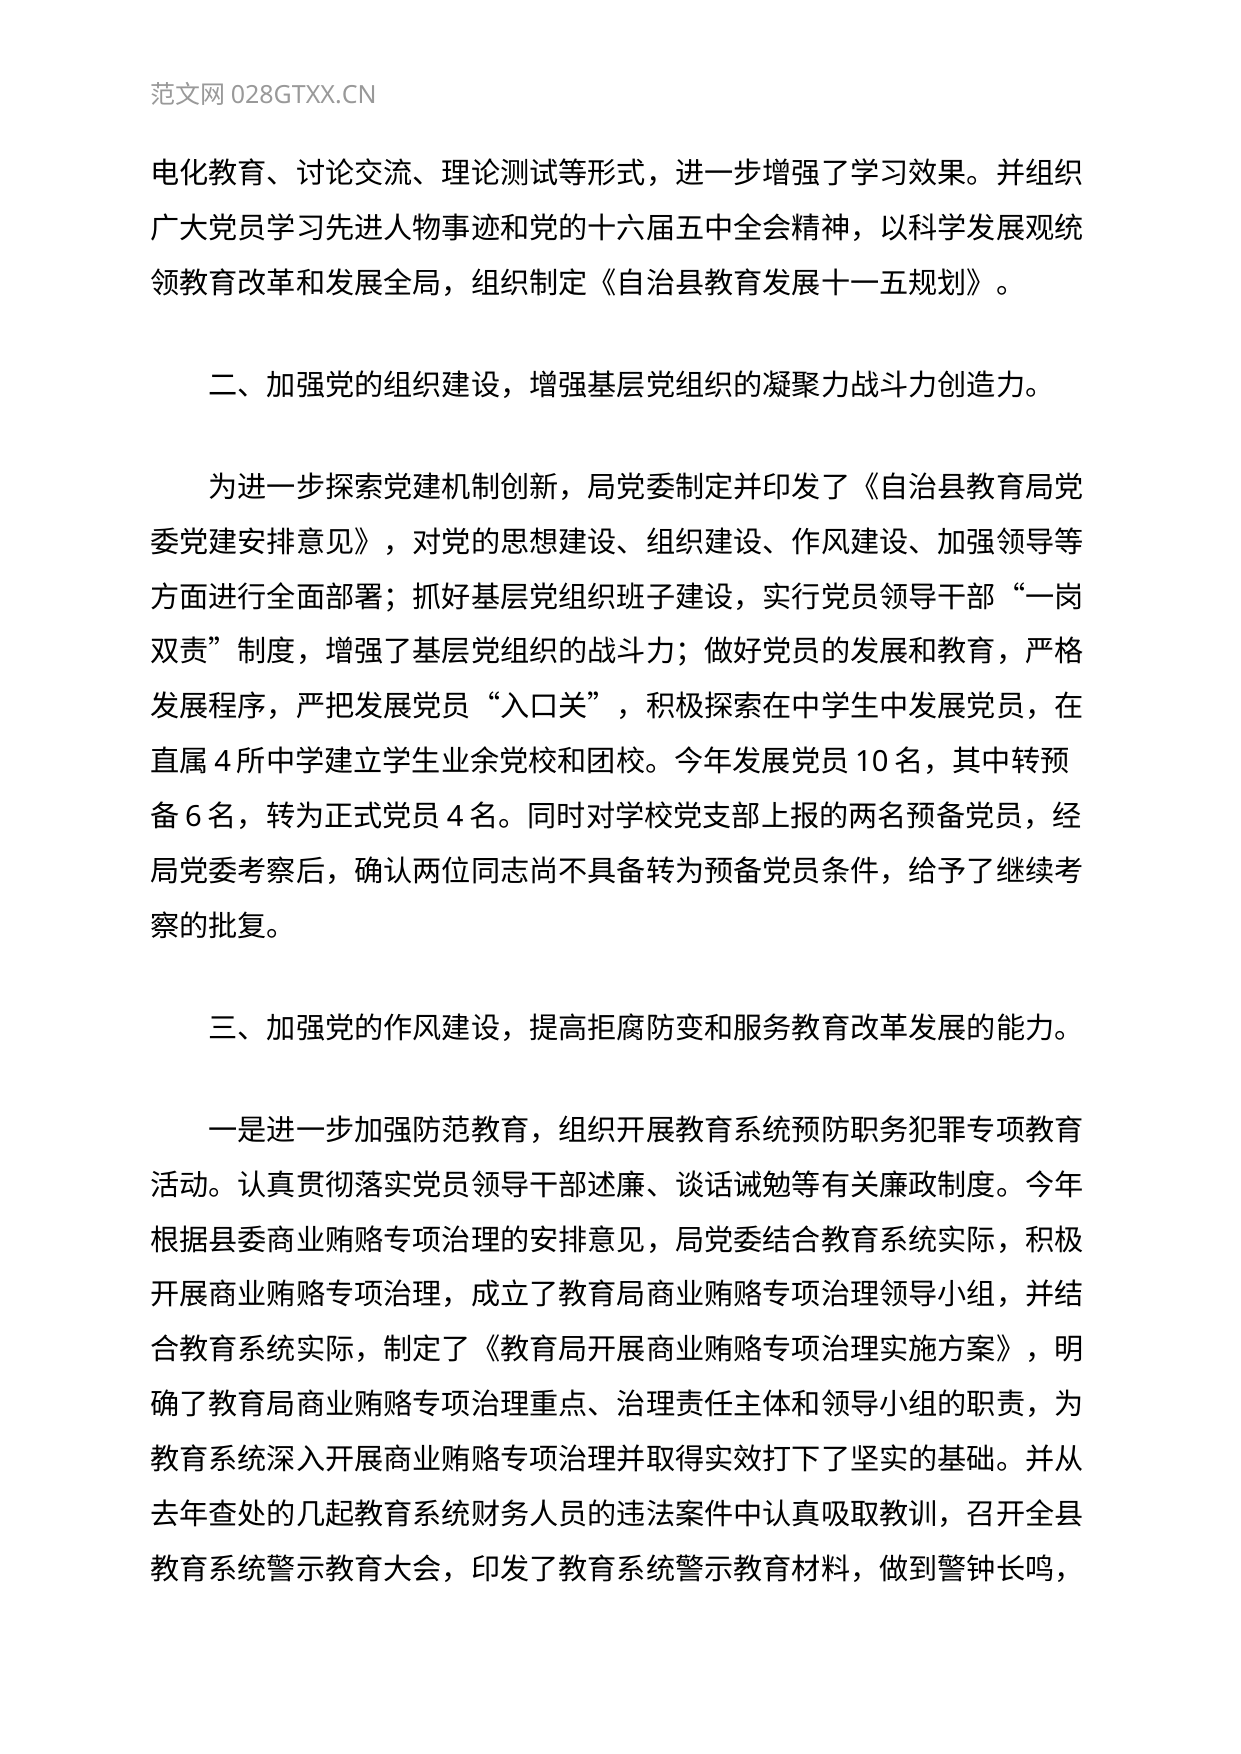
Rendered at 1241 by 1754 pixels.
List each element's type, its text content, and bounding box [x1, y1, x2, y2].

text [150, 150, 1090, 302]
text 二、加强党的组织建设，增强基层党组织的凝聚力战斗力创造力。 [150, 362, 1090, 404]
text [150, 1106, 1090, 1588]
text 三、加强党的作风建设，提高拒腐防变和服务教育改革发展的能力。 [150, 1004, 1090, 1047]
text 为进一步探索党建机制创新，局党委制定并印发了《自治县教育局党委党建安排意见》，对党的思想建设、组织建设、作风建设、加强领导等方面进行全面部署；抓好基层党组织班子建设，实行党员领导干部“一岗双责”制度，增强了基层党组织的战斗力；做好党员的发展和教育，严格发展程序，严把发展党员“入口关”，积极探索在中学生中发展党员，在直属4所中学建立学生业余党校和团校。今年发展党员10名，其中转预备6名，转为正式党员4名。同时对学校党支部上报的两名预备党员，经局党委考察后，确认两位同志尚不具备转为预备党员条件，给予了继续考察的批复。 [150, 463, 1090, 945]
